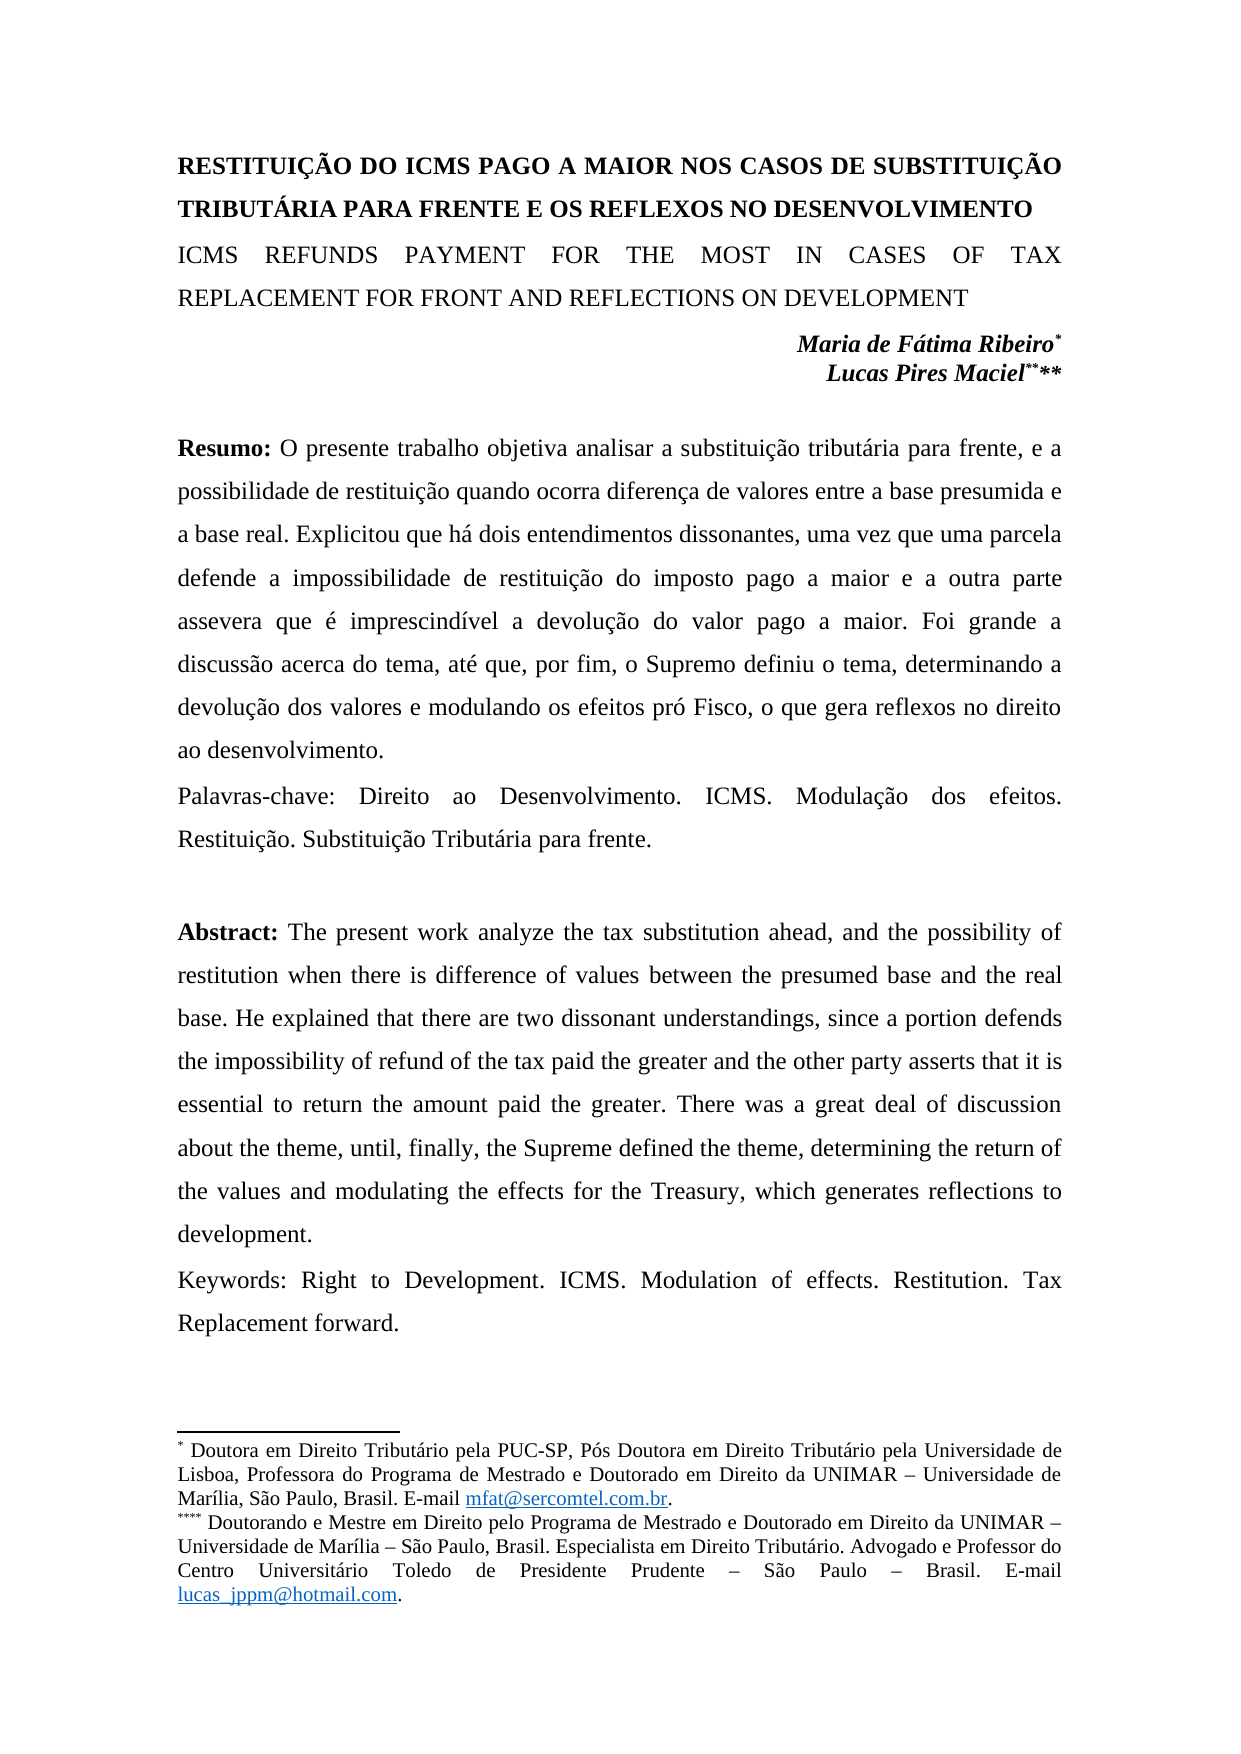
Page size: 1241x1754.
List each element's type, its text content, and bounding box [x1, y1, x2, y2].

text Keywords: Right to Development. ICMS. Modulation of effects. Restitution. Tax Replacement forward. [177, 1265, 1063, 1337]
text Abstract: The present work analyze the tax substitution ahead, and the possibility of restitution when there is difference of values ​​between the presumed base and the real base. He explained that there are two dissonant understandings, since a portion defends the impossibility of refund of the tax paid the greater and the other party asserts that it is essential to return the amount paid the greater. There was a great deal of discussion about the theme, until, finally, the Supreme defined the theme, determining the return of the values ​​and modulating the effects for the Treasury, which generates reflections to development. [177, 917, 1063, 1248]
text Palavras-chave: Direito ao Desenvolvimento. ICMS. Modulação dos efeitos. Restituição. Substituição Tributária para frente. [177, 781, 1063, 853]
text Lucas Pires Maciel** [177, 358, 1063, 387]
text RESTITUIÇÃO DO ICMS PAGO A MAIOR NOS CASOS DE SUBSTITUIÇÃO TRIBUTÁRIA PARA FRENTE E OS REFLEXOS NO DESENVOLVIMENTO [177, 151, 1063, 223]
text Maria de Fátima Ribeiro* [177, 329, 1063, 358]
text Resumo: O presente trabalho objetiva analisar a substituição tributária para frente, e a possibilidade de restituição quando ocorra diferença de valores entre a base presumida e a base real. Explicitou que há dois entendimentos dissonantes, uma vez que uma parcela defende a impossibilidade de restituição do imposto pago a maior e a outra parte assevera que é imprescindível a devolução do valor pago a maior. Foi grande a discussão acerca do tema, até que, por fim, o Supremo definiu o tema, determinando a devolução dos valores e modulando os efeitos pró Fisco, o que gera reflexos no direito ao desenvolvimento. [177, 433, 1063, 764]
text ICMS REFUNDS PAYMENT FOR THE MOST IN CASES OF TAX REPLACEMENT FOR FRONT AND REFLECTIONS ON DEVELOPMENT [177, 240, 1063, 312]
